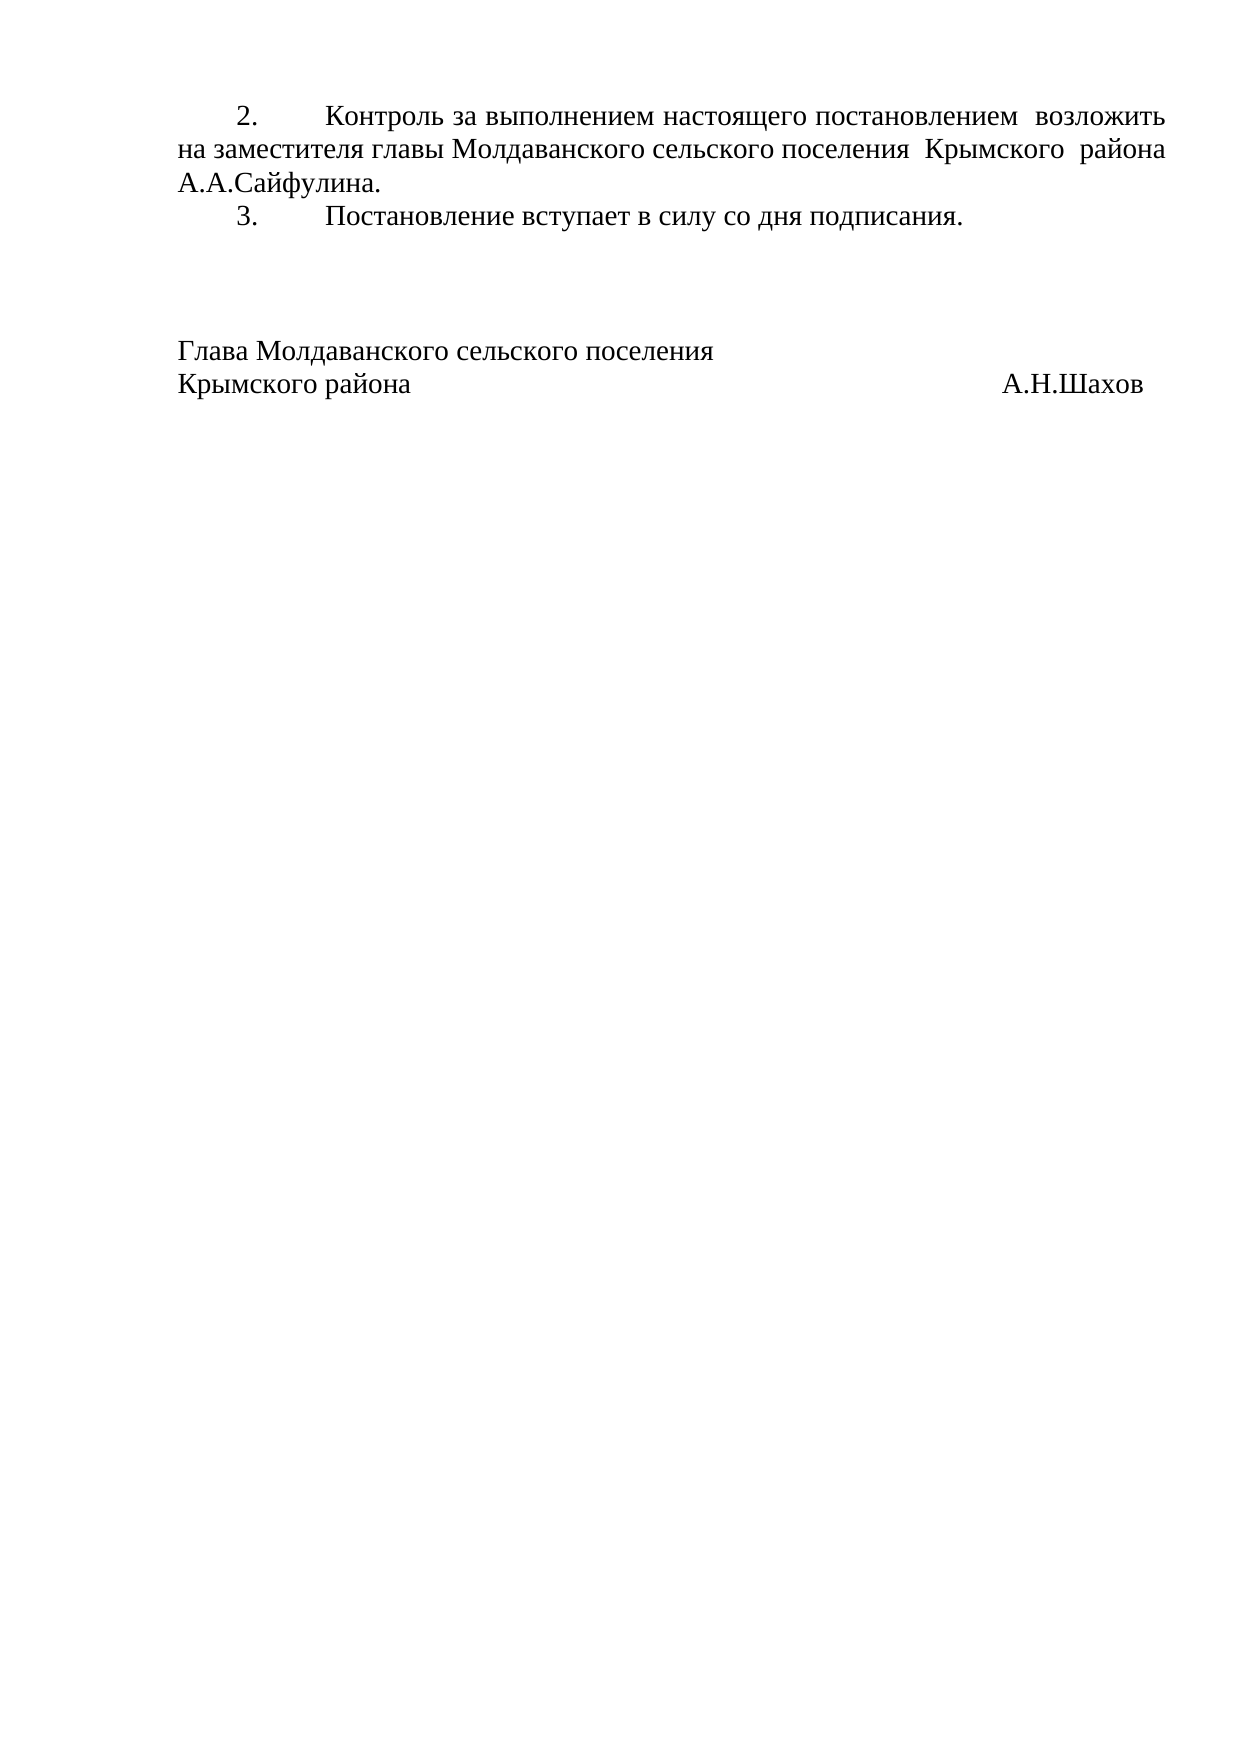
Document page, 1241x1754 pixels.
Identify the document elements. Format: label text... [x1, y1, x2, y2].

text Глава Молдаванского сельского поселения [177, 333, 1167, 366]
text Крымского района А.Н.Шахов [177, 366, 1167, 400]
list Постановление вступает в силу со дня подписания. [177, 198, 1167, 232]
list Контроль за выполнением настоящего постановлением возложить на заместителя главы Молдаванского сельского поселения Крымского района А.А.Сайфулина. [177, 98, 1167, 198]
